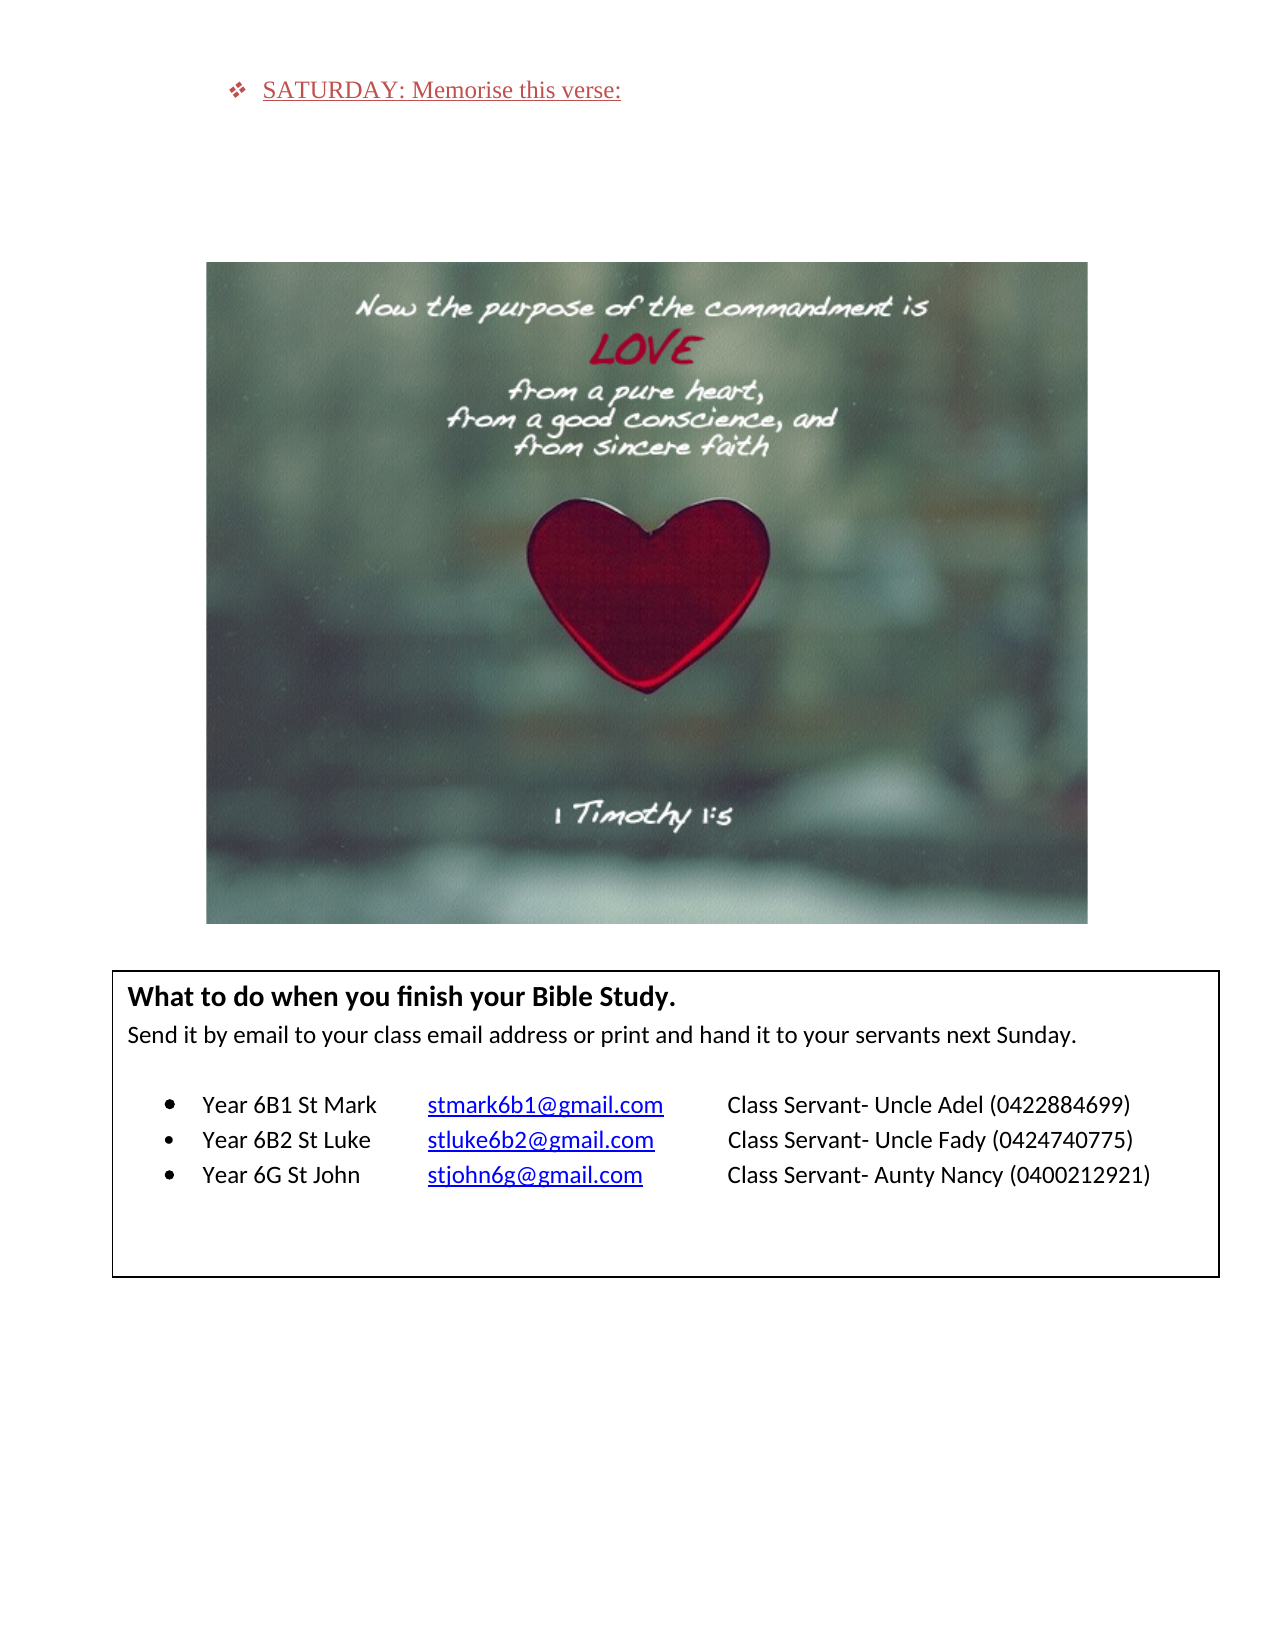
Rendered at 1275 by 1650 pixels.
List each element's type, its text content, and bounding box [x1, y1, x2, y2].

list SATURDAY: Memorise this verse: [225, 75, 1125, 104]
picture [206, 262, 1088, 924]
